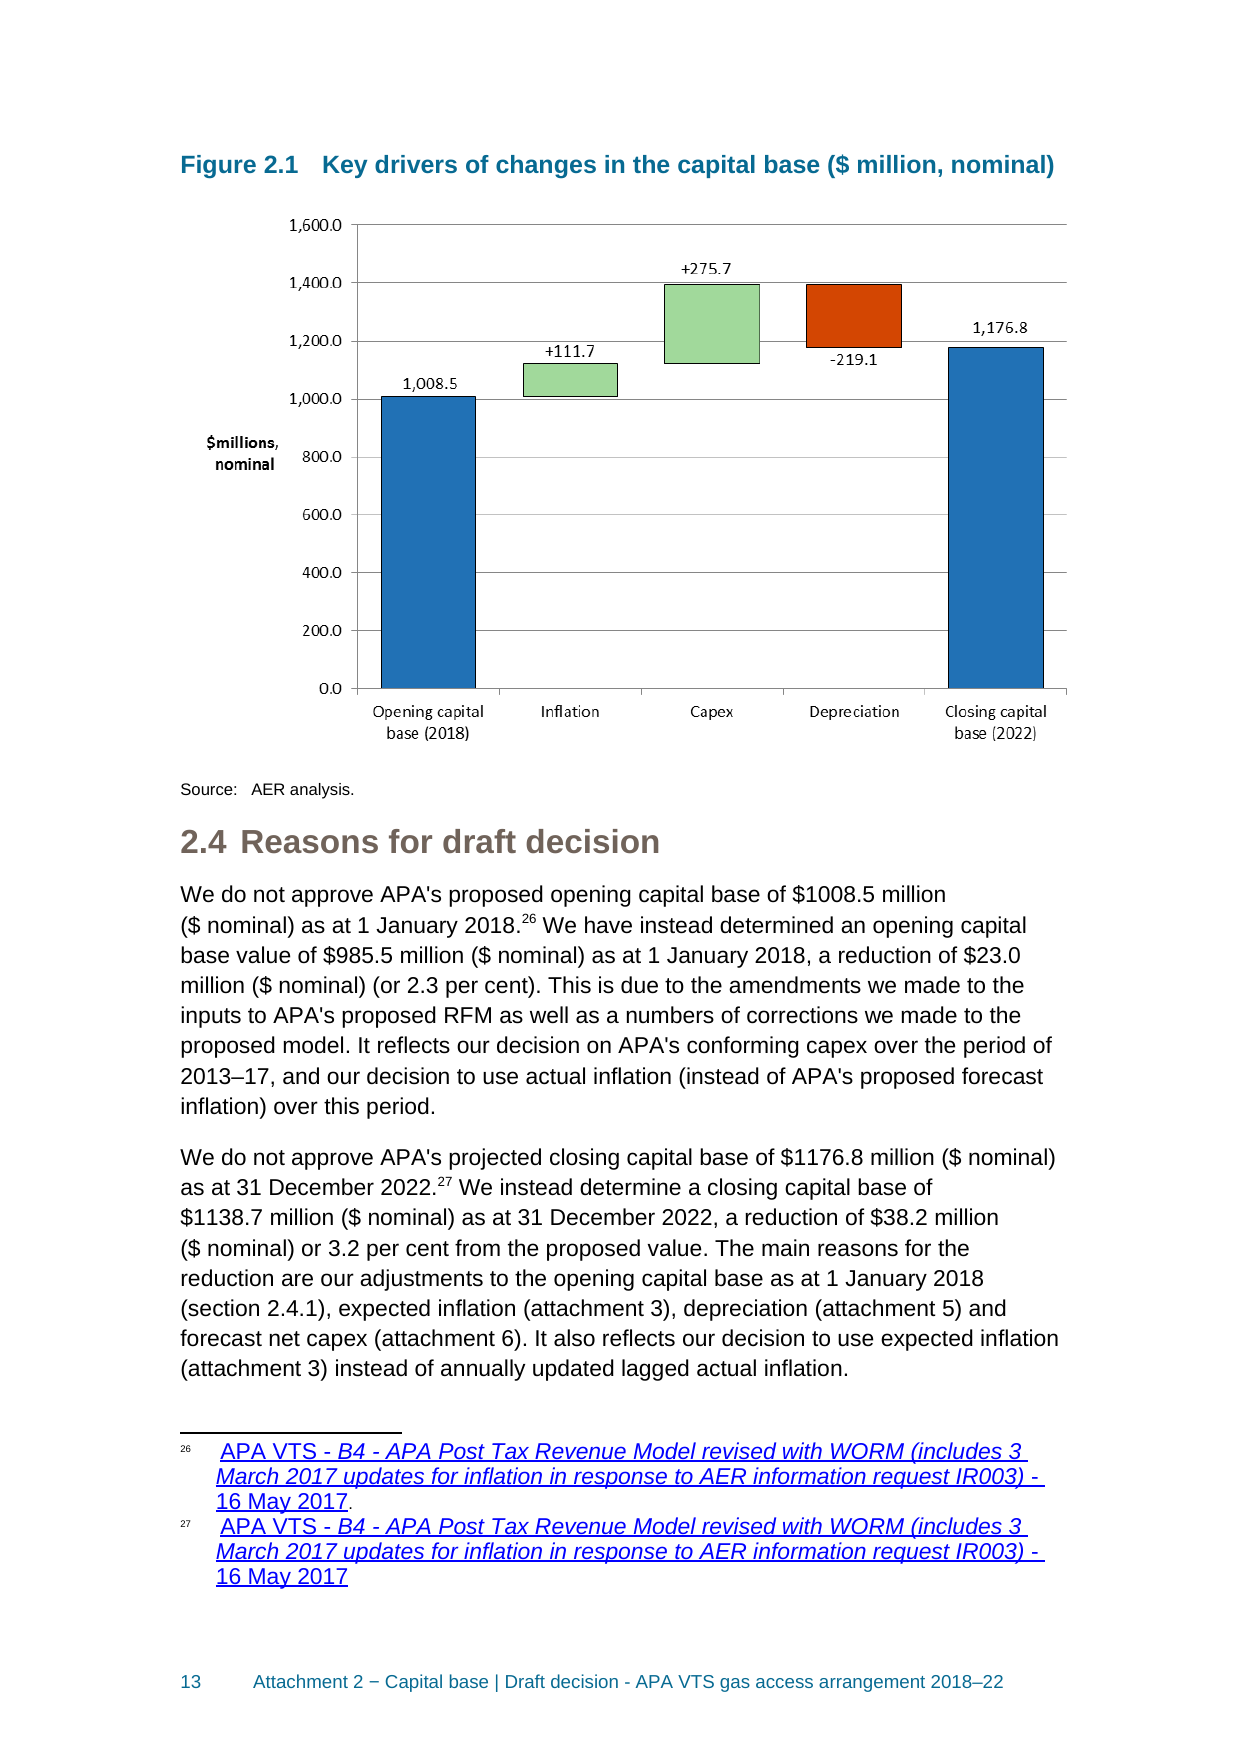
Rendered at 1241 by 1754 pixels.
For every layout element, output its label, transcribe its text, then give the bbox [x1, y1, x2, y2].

text Source: AER analysis. [180, 779, 1063, 798]
picture [269, 1678, 273, 1688]
picture [180, 203, 1090, 755]
picture [910, 1678, 914, 1688]
picture [884, 1678, 888, 1688]
picture [296, 1674, 300, 1688]
text We do not approve APA's projected closing capital base of $1176.8 million ($ nominal) as at 31 December 2022. We instead determine a closing capital base of $1138.7 million ($ nominal) as at 31 December 2022, a reduction of $38.2 million ($ nominal) or 3.2 per cent from the proposed value. The main reasons for the reduction are our adjustments to the opening capital base as at 1 January 2018 (section 2.4.1), expected inflation (attachment 3), depreciation (attachment 5) and forecast net capex (attachment 6). It also reflects our decision to use expected inflation (attachment 3) instead of annually updated lagged actual inflation. [180, 1144, 1063, 1382]
picture [506, 1675, 512, 1686]
text We do not approve APA's proposed opening capital base of $1008.5 million ($ nominal) as at 1 January 2018. We have instead determined an opening capital base value of $985.5 million ($ nominal) as at 1 January 2018, a reduction of $23.0 million ($ nominal) (or 2.3 per cent). This is due to the amendments we made to the inputs to APA's proposed RFM as well as a numbers of corrections we made to the proposed model. It reflects our decision on APA's conforming capex over the period of 2013–17, and our decision to use actual inflation (instead of APA's proposed forecast inflation) over this period. [180, 881, 1063, 1119]
subtitle Reasons for draft decision [180, 822, 1063, 861]
